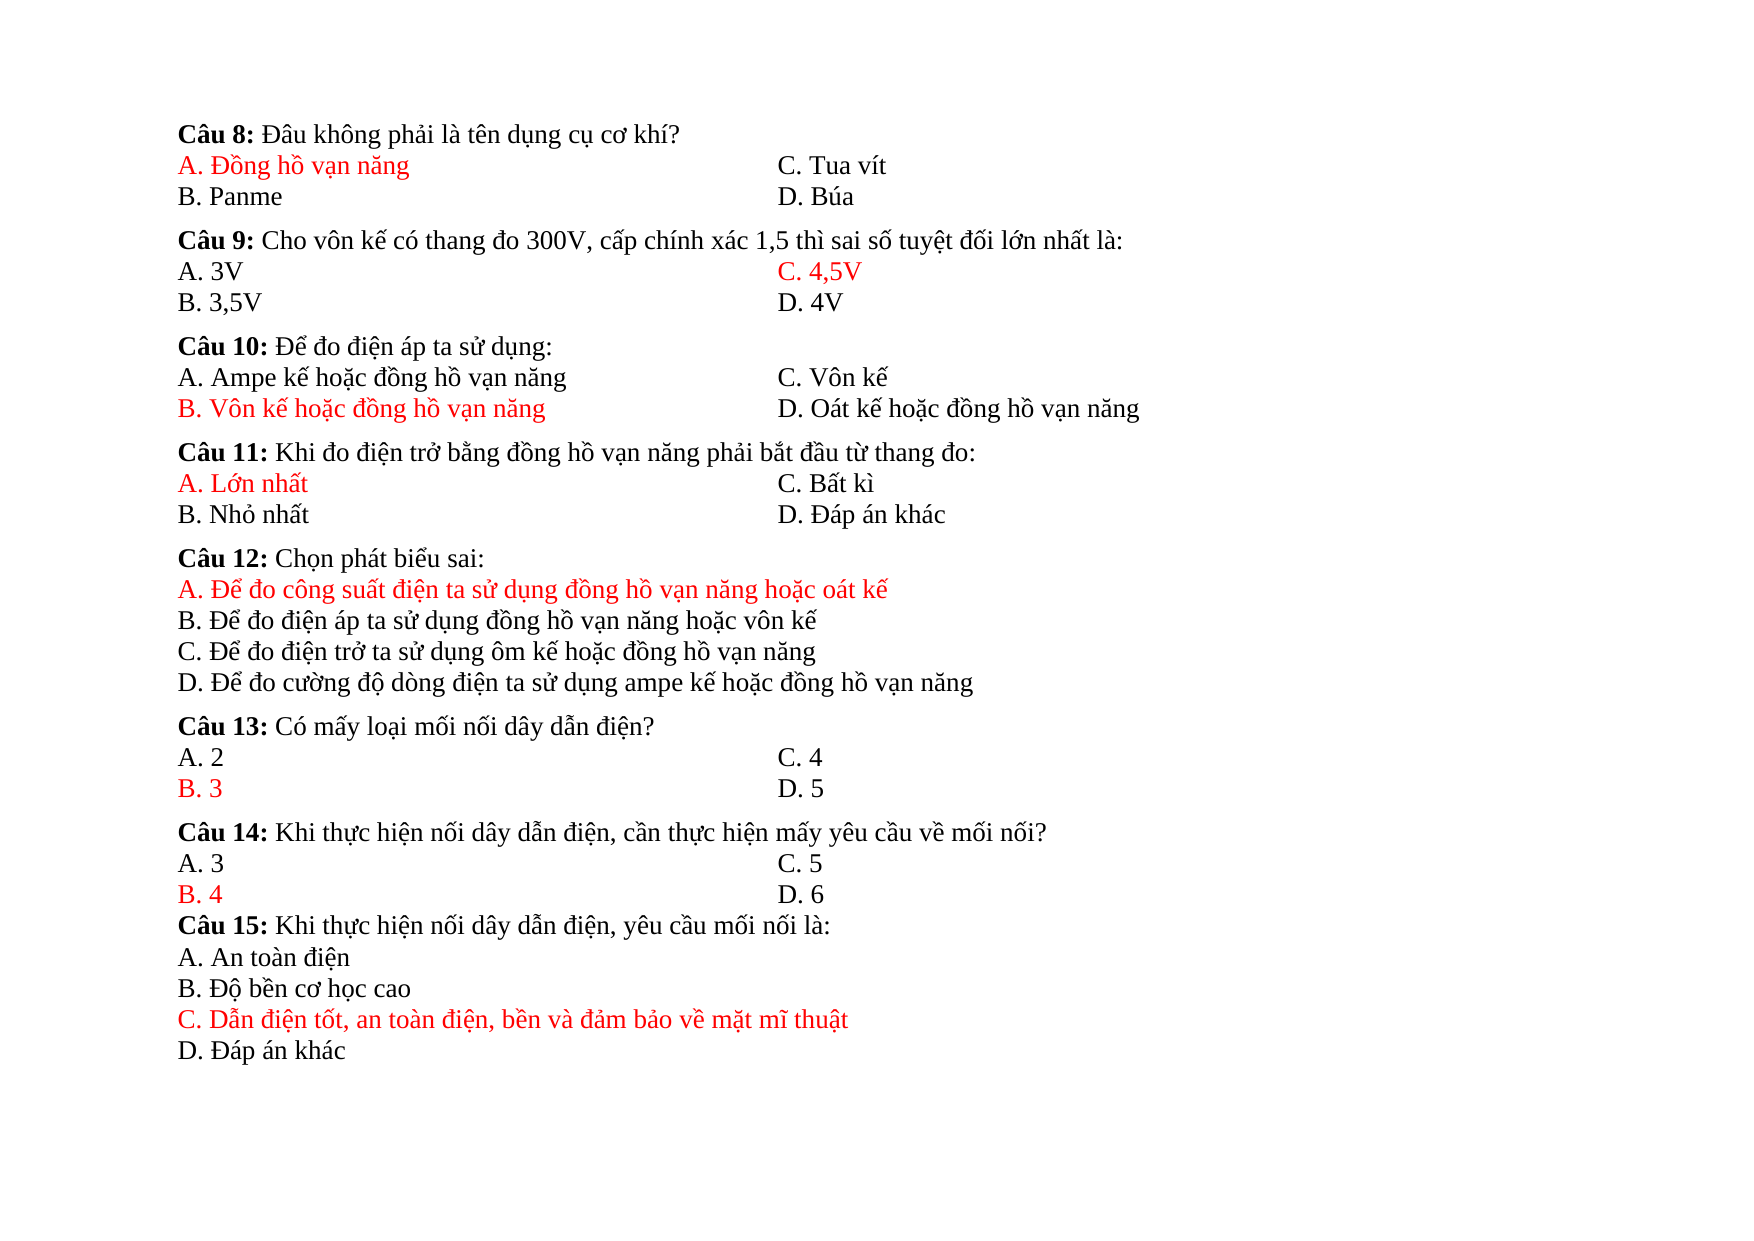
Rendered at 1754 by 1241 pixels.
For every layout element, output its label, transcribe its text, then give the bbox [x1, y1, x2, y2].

text C. Để đo điện trở ta sử dụng ôm kế hoặc đồng hồ vạn năng [177, 635, 1631, 666]
text Câu 15: Khi thực hiện nối dây dẫn điện, yêu cầu mối nối là: [177, 909, 1631, 941]
text Câu 10: Để đo điện áp ta sử dụng: [177, 330, 1636, 361]
text A. 3V C. 4,5V [177, 255, 1636, 286]
text A. Lớn nhất C. Bất kì [177, 467, 1636, 498]
text A. Để đo công suất điện ta sử dụng đồng hồ vạn năng hoặc oát kế [177, 573, 1631, 604]
text Câu 9: Cho vôn kế có thang đo 300V, cấp chính xác 1,5 thì sai số tuyệt đối lớn nhất là: [177, 224, 1636, 255]
text B. Vôn kế hoặc đồng hồ vạn năng D. Oát kế hoặc đồng hồ vạn năng [177, 392, 1636, 423]
text B. 3,5V D. 4V [177, 286, 1636, 317]
text Câu 14: Khi thực hiện nối dây dẫn điện, cần thực hiện mấy yêu cầu về mối nối? [177, 816, 1636, 847]
text A. An toàn điện [177, 941, 1631, 972]
text Câu 8: Đâu không phải là tên dụng cụ cơ khí? [177, 118, 1636, 149]
text B. 4 D. 6 [177, 878, 1636, 909]
text A. 2 C. 4 [177, 741, 1636, 772]
text Câu 11: Khi đo điện trở bằng đồng hồ vạn năng phải bắt đầu từ thang đo: [177, 436, 1636, 467]
text D. Để đo cường độ dòng điện ta sử dụng ampe kế hoặc đồng hồ vạn năng [177, 666, 1631, 698]
text A. Ampe kế hoặc đồng hồ vạn năng C. Vôn kế [177, 361, 1636, 392]
text Câu 12: Chọn phát biểu sai: [177, 542, 1631, 573]
text A. Đồng hồ vạn năng C. Tua vít [177, 149, 1636, 180]
text B. Độ bền cơ học cao [177, 972, 1631, 1003]
text B. 3 D. 5 [177, 772, 1636, 803]
text Câu 13: Có mấy loại mối nối dây dẫn điện? [177, 710, 1636, 741]
text B. Nhỏ nhất D. Đáp án khác [177, 498, 1636, 529]
text A. 3 C. 5 [177, 847, 1636, 878]
text C. Dẫn điện tốt, an toàn điện, bền và đảm bảo về mặt mĩ thuật [177, 1003, 1631, 1034]
text D. Đáp án khác [177, 1034, 1631, 1065]
text B. Để đo điện áp ta sử dụng đồng hồ vạn năng hoặc vôn kế [177, 604, 1631, 635]
text B. Panme D. Búa [177, 180, 1636, 212]
